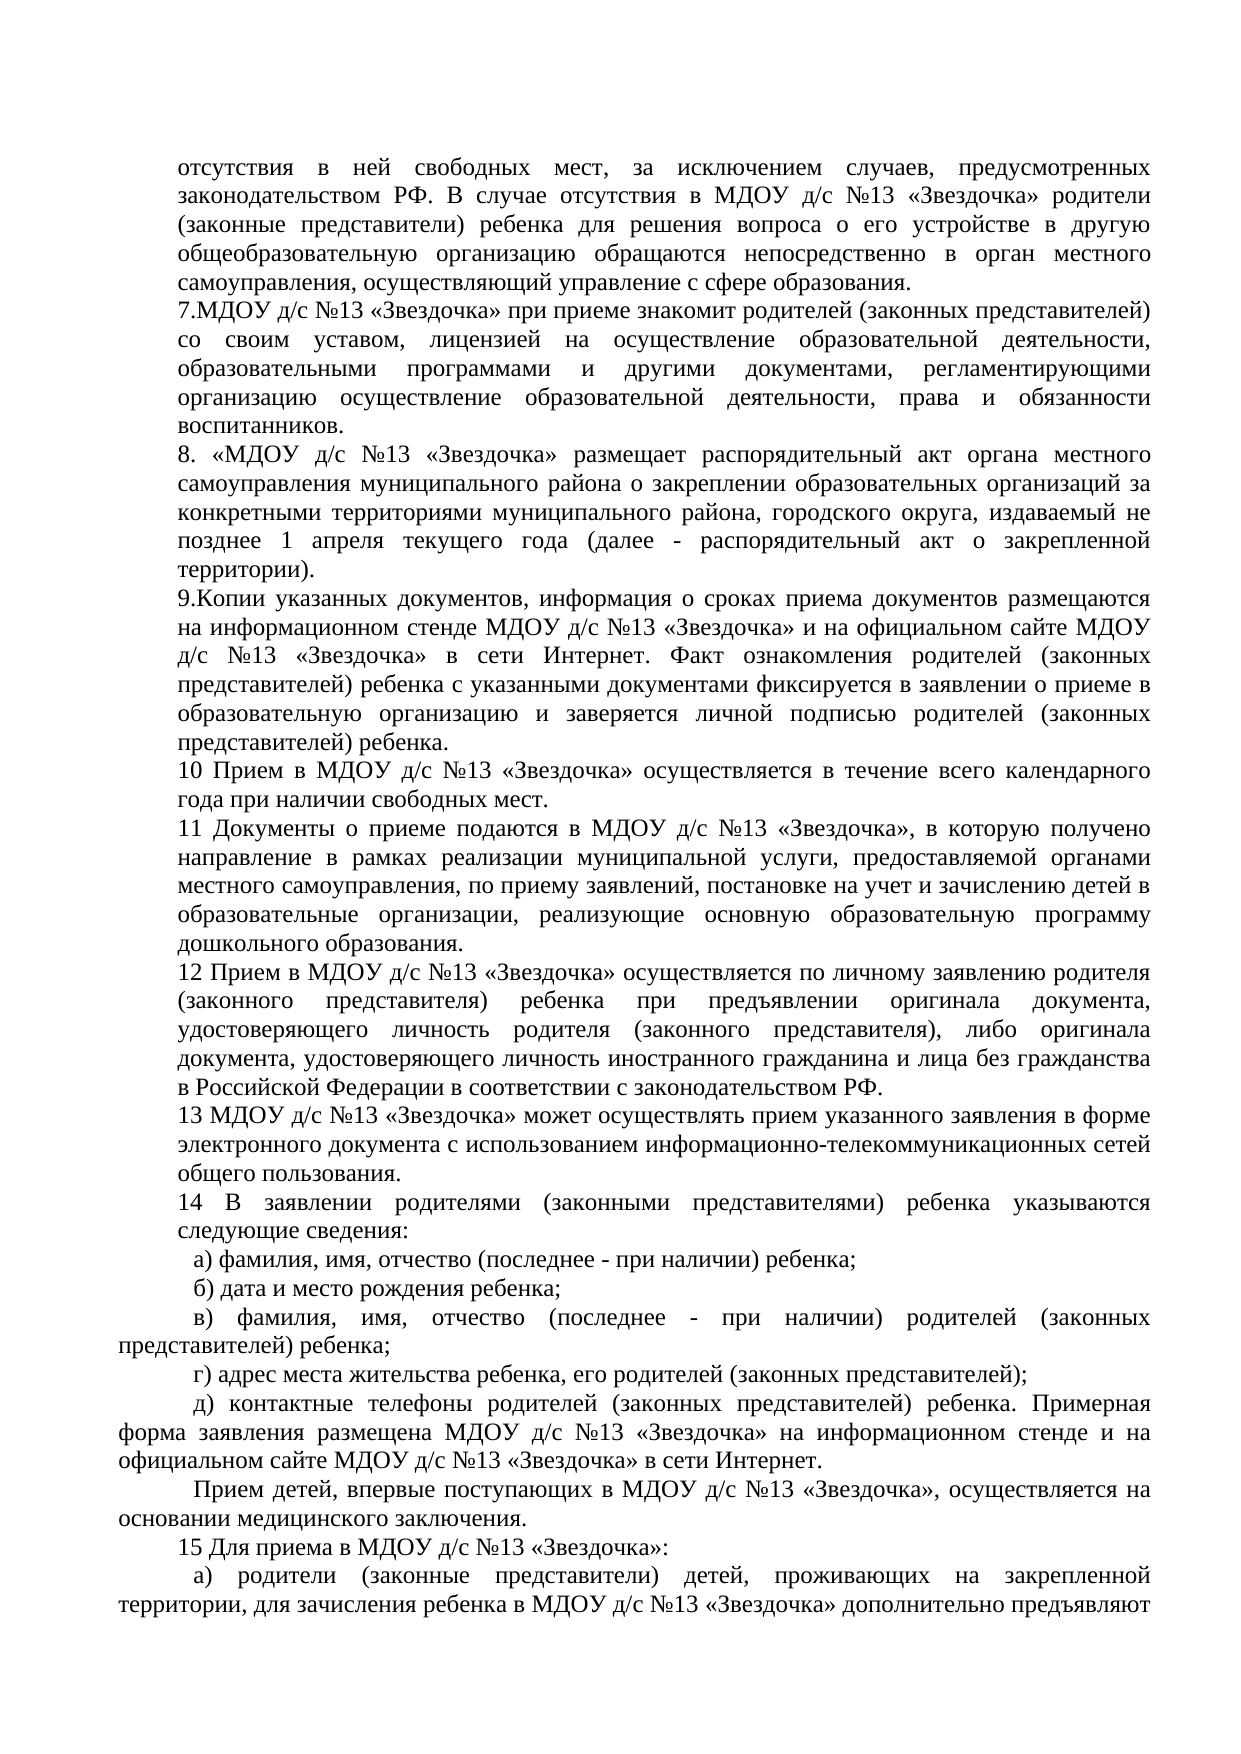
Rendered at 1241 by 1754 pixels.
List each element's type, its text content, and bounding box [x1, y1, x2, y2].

text Прием детей, впервые поступающих в МДОУ д/с №13 «Звездочка», осуществляется на основании медицинского заключения. [118, 1474, 1152, 1532]
text б) дата и место рождения ребенка; [118, 1273, 1152, 1302]
text 14 В заявлении родителями (законными представителями) ребенка указываются следующие сведения: [177, 1187, 1152, 1244]
text г) адрес места жительства ребенка, его родителей (законных представителей); [118, 1359, 1152, 1388]
text 10 Прием в МДОУ д/с №13 «Звездочка» осуществляется в течение всего календарного года при наличии свободных мест. [177, 755, 1152, 813]
text 7.МДОУ д/с №13 «Звездочка» при приеме знакомит родителей (законных представителей) со своим уставом, лицензией на осуществление образовательной деятельности, образовательными программами и другими документами, регламентирующими организацию осуществление образовательной деятельности, права и обязанности воспитанников. [177, 295, 1152, 439]
text 15 Для приема в МДОУ д/с №13 «Звездочка»: [177, 1532, 1152, 1560]
text 8. «МДОУ д/с №13 «Звездочка» размещает распорядительный акт органа местного самоуправления муниципального района о закреплении образовательных организаций за конкретными территориями муниципального района, городского округа, издаваемый не позднее 1 апреля текущего года (далее - распорядительный акт о закрепленной территории). [177, 439, 1152, 583]
text в) фамилия, имя, отчество (последнее - при наличии) родителей (законных представителей) ребенка; [118, 1302, 1152, 1359]
text 11 Документы о приеме подаются в МДОУ д/с №13 «Звездочка», в которую получено направление в рамках реализации муниципальной услуги, предоставляемой органами местного самоуправления, по приему заявлений, постановке на учет и зачислению детей в образовательные организации, реализующие основную образовательную программу дошкольного образования. [177, 813, 1152, 957]
text отсутствия в ней свободных мест, за исключением случаев, предусмотренных законодательством РФ. В случае отсутствия в МДОУ д/с №13 «Звездочка» родители (законные представители) ребенка для решения вопроса о его устройстве в другую общеобразовательную организацию обращаются непосредственно в орган местного самоуправления, осуществляющий управление с сфере образования. [177, 152, 1152, 295]
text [118, 1560, 1152, 1618]
text 9.Копии указанных документов, информация о сроках приема документов размещаются на информационном стенде МДОУ д/с №13 «Звездочка» и на официальном сайте МДОУ д/с №13 «Звездочка» в сети Интернет. Факт ознакомления родителей (законных представителей) ребенка с указанными документами фиксируется в заявлении о приеме в образовательную организацию и заверяется личной подписью родителей (законных представителей) ребенка. [177, 583, 1152, 755]
text 13 МДОУ д/с №13 «Звездочка» может осуществлять прием указанного заявления в форме электронного документа с использованием информационно-телекоммуникационных сетей общего пользования. [177, 1100, 1152, 1187]
text д) контактные телефоны родителей (законных представителей) ребенка. Примерная форма заявления размещена МДОУ д/с №13 «Звездочка» на информационном стенде и на официальном сайте МДОУ д/с №13 «Звездочка» в сети Интернет. [118, 1388, 1152, 1474]
text 12 Прием в МДОУ д/с №13 «Звездочка» осуществляется по личному заявлению родителя (законного представителя) ребенка при предъявлении оригинала документа, удостоверяющего личность родителя (законного представителя), либо оригинала документа, удостоверяющего личность иностранного гражданина и лица без гражданства в Российской Федерации в соответствии с законодательством РФ. [177, 957, 1152, 1100]
text а) фамилия, имя, отчество (последнее - при наличии) ребенка; [118, 1244, 1152, 1273]
